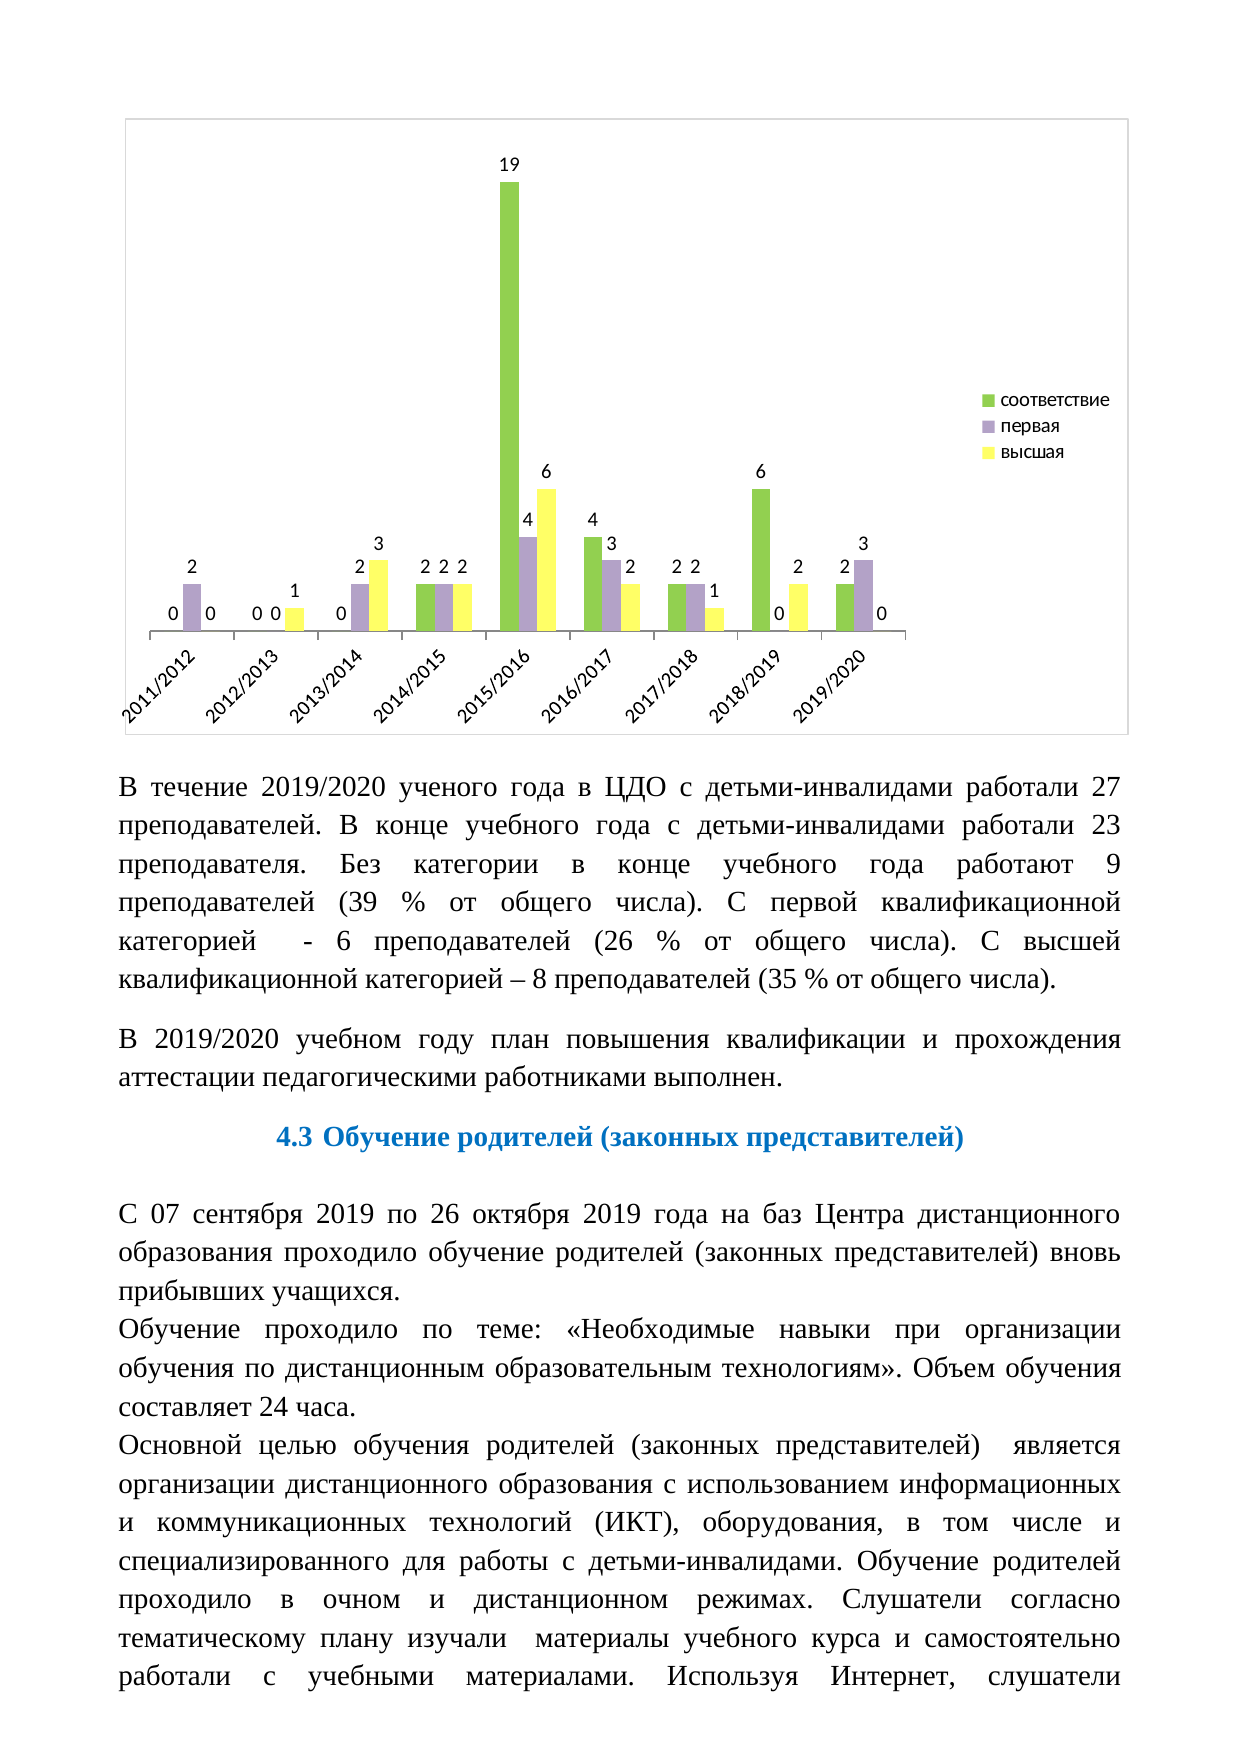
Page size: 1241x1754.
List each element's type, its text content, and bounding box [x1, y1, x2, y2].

text В течение 2019/2020 ученого года в ЦДО с детьми-инвалидами работали 27 преподавателей. В конце учебного года с детьми-инвалидами работали 23 преподавателя. Без категории в конце учебного года работают 9 преподавателей (39 % от общего числа). С первой квалификационной категорией - 6 преподавателей (26 % от общего числа). С высшей квалификационной категорией – 8 преподавателей (35 % от общего числа). [118, 769, 1122, 995]
text Обучение проходило по теме: «Необходимые навыки при организации обучения по дистанционным образовательным технологиям». Объем обучения составляет 24 часа. [118, 1312, 1122, 1422]
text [118, 1427, 1122, 1692]
list Обучение родителей (законных представителей) [118, 1119, 1122, 1152]
text С 07 сентября 2019 по 26 октября 2019 года на баз Центра дистанционного образования проходило обучение родителей (законных представителей) вновь прибывших учащихся. [118, 1196, 1122, 1307]
text В 2019/2020 учебном году план повышения квалификации и прохождения аттестации педагогическими работниками выполнен. [118, 1021, 1122, 1093]
